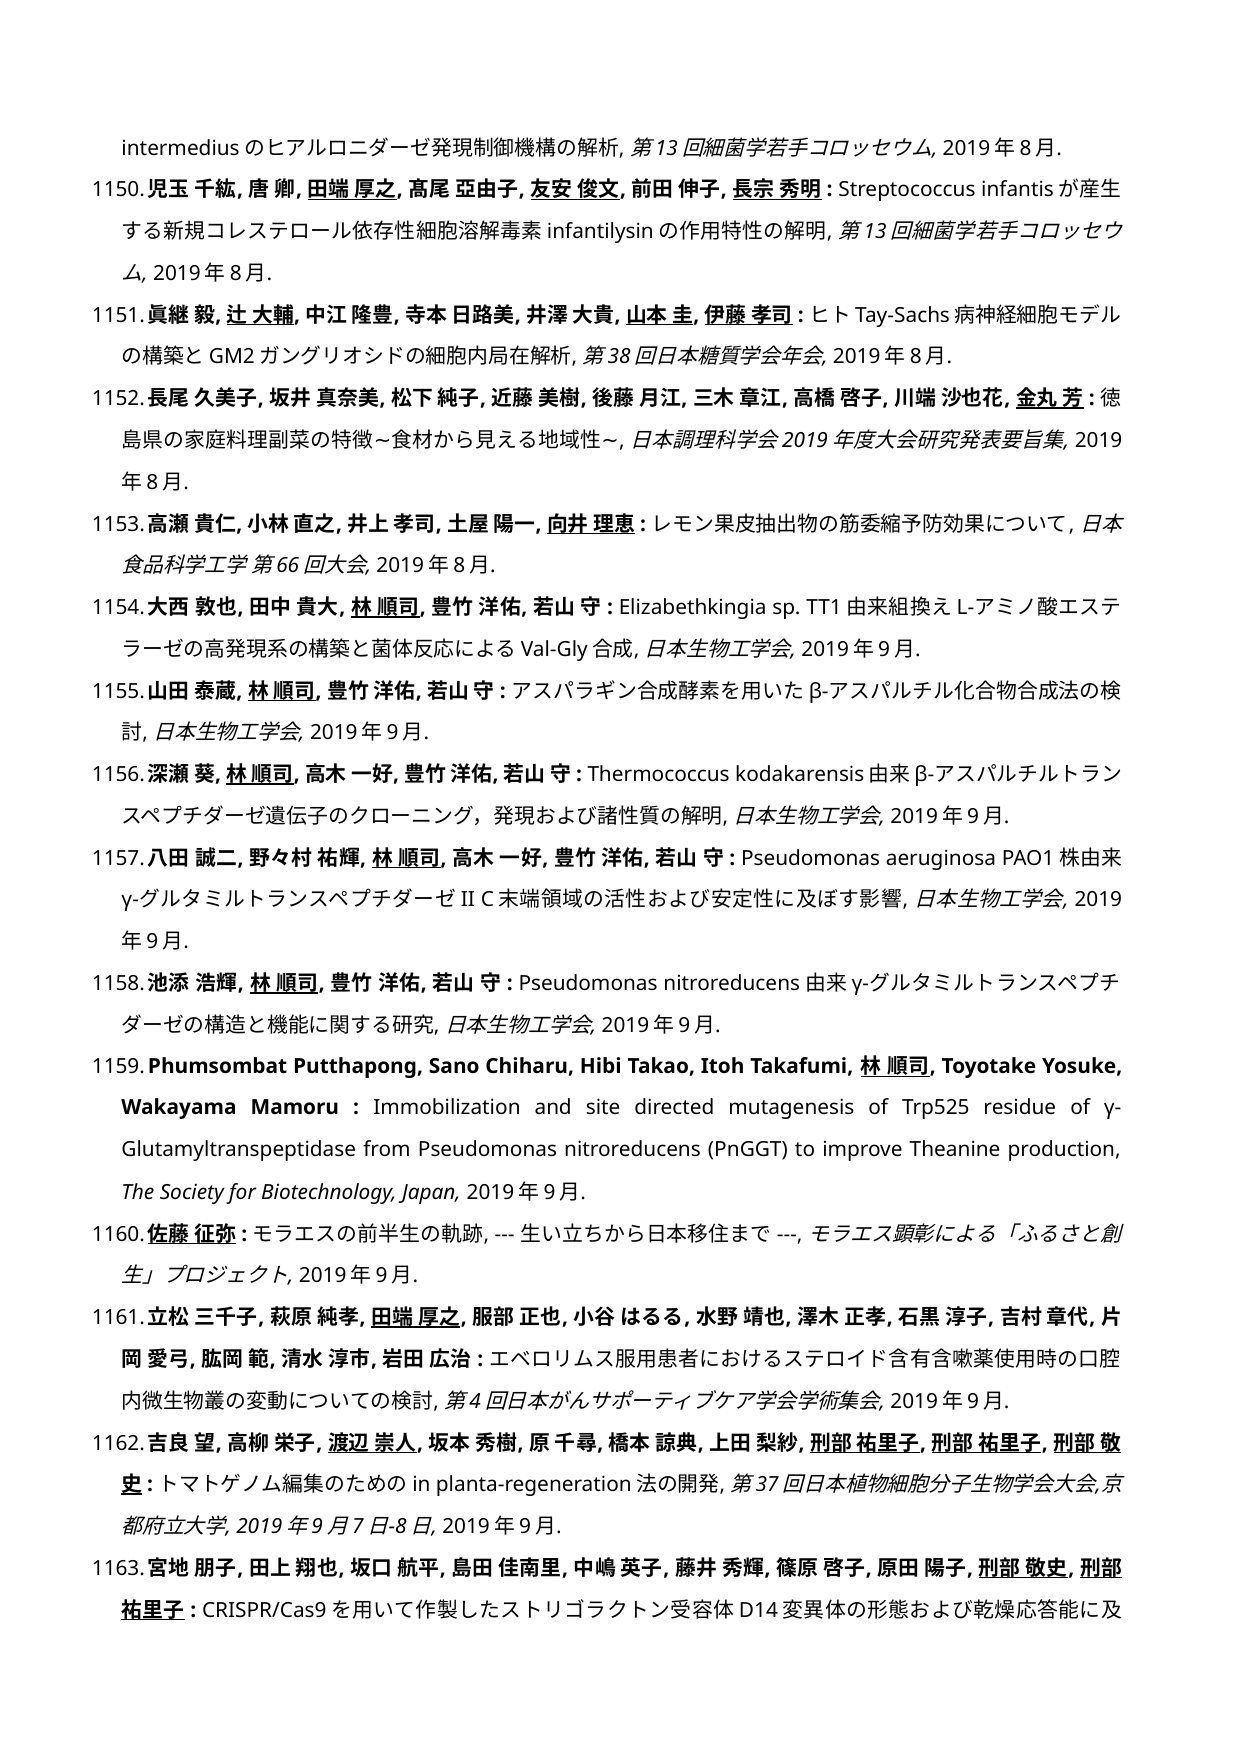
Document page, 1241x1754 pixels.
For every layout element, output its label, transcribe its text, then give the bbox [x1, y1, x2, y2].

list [92, 1545, 1122, 1629]
list 吉良 望, 高柳 栄子, 渡辺 崇人, 坂本 秀樹, 原 千尋, 橋本 諒典, 上田 梨紗, 刑部 祐里子, 刑部 祐里子, 刑部 敬史 : トマトゲノム編集のためのin planta-regeneration法の開発, 第37回日本植物細胞分子生物学会大会,京都府立大学, 2019年9月7日-8日, 2019年9月. [92, 1420, 1122, 1545]
list 深瀬 葵, 林 順司, 高木 一好, 豊竹 洋佑, 若山 守 : Thermococcus kodakarensis由来β-アスパルチルトランスペプチダーゼ遺伝子のクローニング，発現および諸性質の解明, 日本生物工学会, 2019年9月. [92, 752, 1122, 835]
list 眞継 毅, 辻 大輔, 中江 隆豊, 寺本 日路美, 井澤 大貴, 山本 圭, 伊藤 孝司 : ヒトTay-Sachs病神経細胞モデルの構築とGM2ガングリオシドの細胞内局在解析, 第38回日本糖質学会年会, 2019年8月. [92, 292, 1122, 376]
list 大西 敦也, 田中 貴大, 林 順司, 豊竹 洋佑, 若山 守 : Elizabethkingia sp. TT1由来組換えL-アミノ酸エステラーゼの高発現系の構築と菌体反応によるVal-Gly合成, 日本生物工学会, 2019年9月. [92, 584, 1122, 668]
list 長尾 久美子, 坂井 真奈美, 松下 純子, 近藤 美樹, 後藤 月江, 三木 章江, 高橋 啓子, 川端 沙也花, 金丸 芳 : 徳島県の家庭料理副菜の特徴∼食材から見える地域性∼, 日本調理科学会2019年度大会研究発表要旨集, 2019年8月. [92, 376, 1122, 501]
list 立松 三千子, 萩原 純孝, 田端 厚之, 服部 正也, 小谷 はるる, 水野 靖也, 澤木 正孝, 石黒 淳子, 吉村 章代, 片岡 愛弓, 肱岡 範, 清水 淳市, 岩田 広治 : エベロリムス服用患者におけるステロイド含有含嗽薬使用時の口腔内微生物叢の変動についての検討, 第4回日本がんサポーティブケア学会学術集会, 2019年9月. [92, 1295, 1122, 1420]
list 佐藤 征弥 : モラエスの前半生の軌跡, --- 生い立ちから日本移住まで ---, モラエス顕彰による「ふるさと創生」プロジェクト, 2019年9月. [92, 1211, 1122, 1295]
list Phumsombat Putthapong, Sano Chiharu, Hibi Takao, Itoh Takafumi, 林 順司, Toyotake Yosuke, Wakayama Mamoru : Immobilization and site directed mutagenesis of Trp525 residue of γ-Glutamyltranspeptidase from Pseudomonas nitroreducens (PnGGT) to improve Theanine production, The Society for Biotechnology, Japan, 2019年9月. [92, 1044, 1122, 1211]
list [92, 125, 1122, 167]
list 高瀬 貴仁, 小林 直之, 井上 孝司, 土屋 陽一, 向井 理恵 : レモン果皮抽出物の筋委縮予防効果について, 日本食品科学工学 第66回大会, 2019年8月. [92, 501, 1122, 584]
list 児玉 千紘, 唐 卿, 田端 厚之, 髙尾 亞由子, 友安 俊文, 前田 伸子, 長宗 秀明 : Streptococcus infantisが産生する新規コレステロール依存性細胞溶解毒素infantilysinの作用特性の解明, 第13回細菌学若手コロッセウム, 2019年8月. [92, 167, 1122, 292]
list 池添 浩輝, 林 順司, 豊竹 洋佑, 若山 守 : Pseudomonas nitroreducens由来γ-グルタミルトランスペプチダーゼの構造と機能に関する研究, 日本生物工学会, 2019年9月. [92, 961, 1122, 1044]
list 八田 誠二, 野々村 祐輝, 林 順司, 高木 一好, 豊竹 洋佑, 若山 守 : Pseudomonas aeruginosa PAO1株由来γ-グルタミルトランスペプチダーゼII C末端領域の活性および安定性に及ぼす影響, 日本生物工学会, 2019年9月. [92, 835, 1122, 961]
list 山田 泰蔵, 林 順司, 豊竹 洋佑, 若山 守 : アスパラギン合成酵素を用いたβ-アスパルチル化合物合成法の検討, 日本生物工学会, 2019年9月. [92, 668, 1122, 752]
